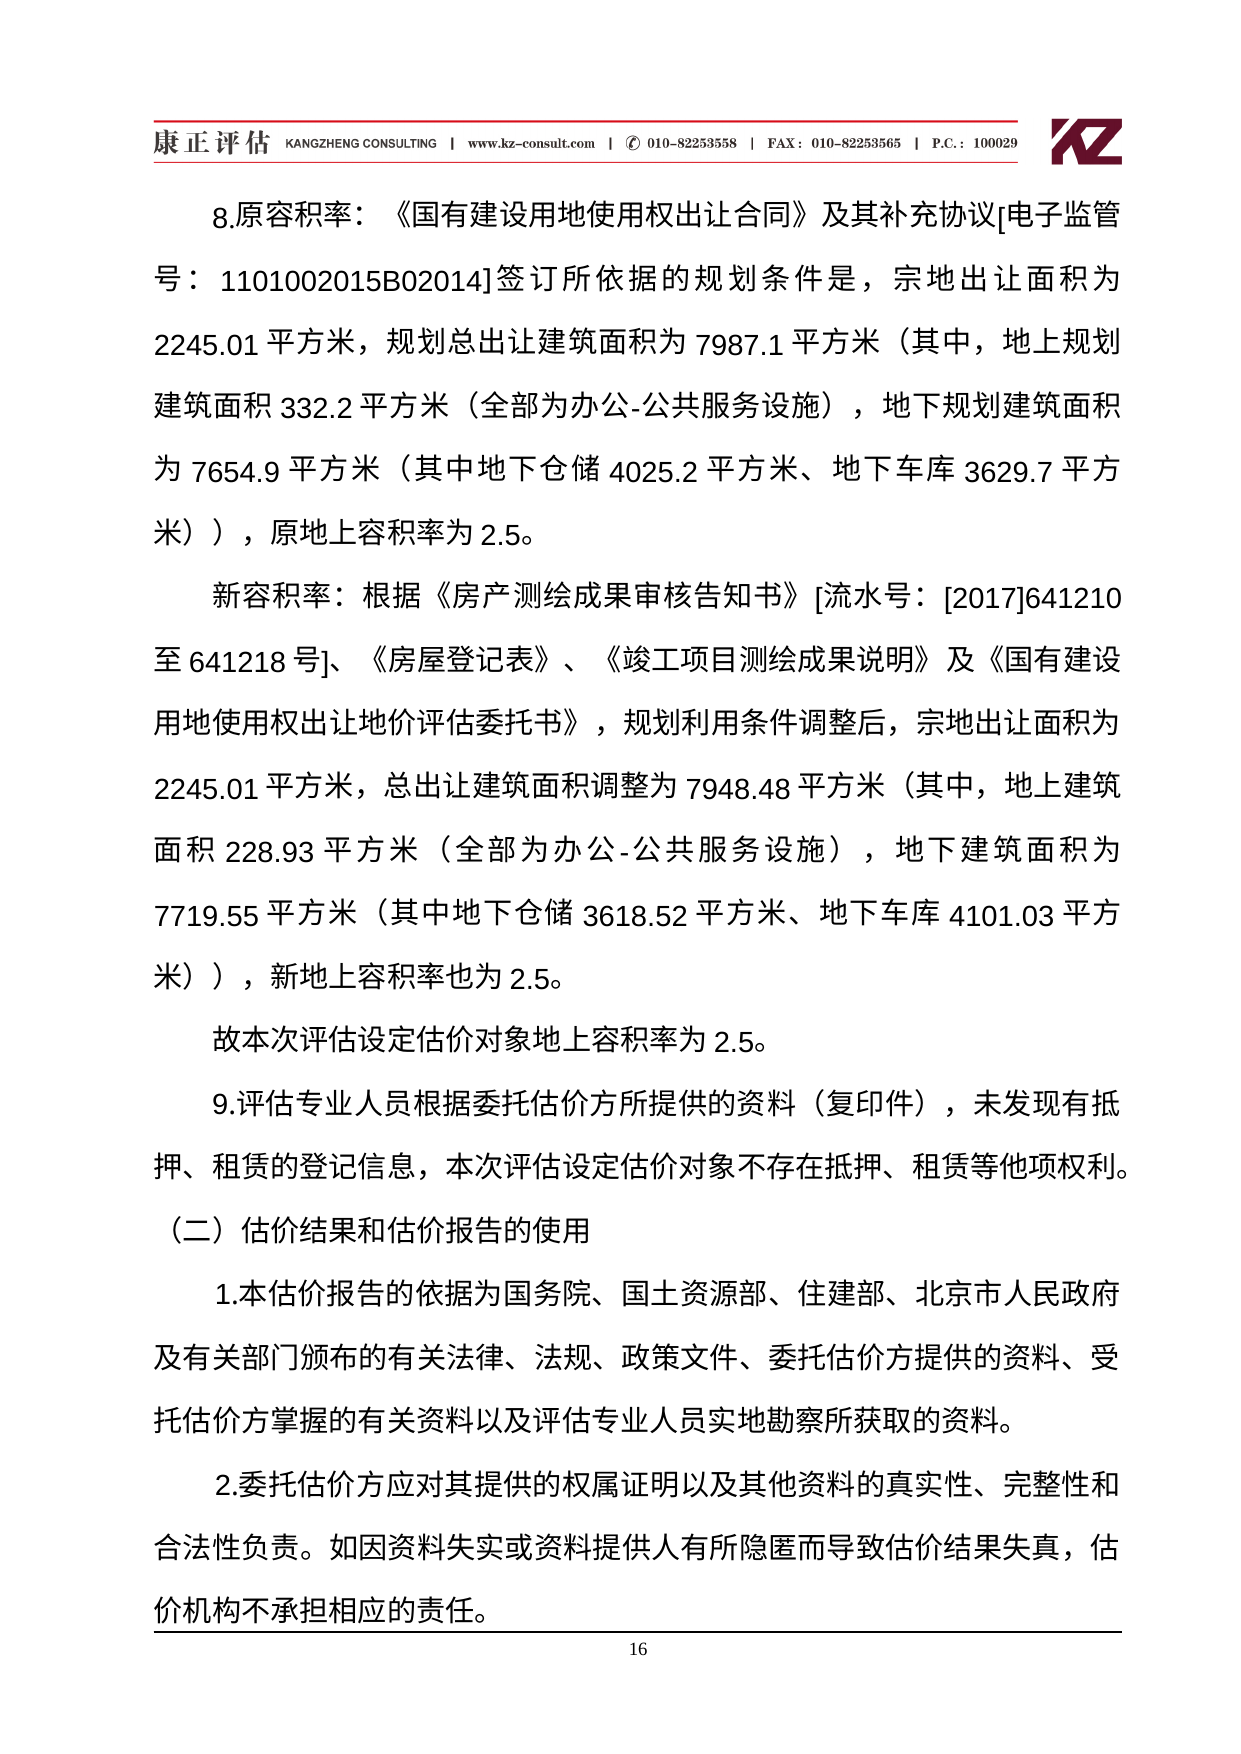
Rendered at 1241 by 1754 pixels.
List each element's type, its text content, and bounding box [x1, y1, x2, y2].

text 故本次评估设定估价对象地上容积率为2.5。 [153, 1017, 1122, 1059]
text 新容积率：根据《房产测绘成果审核告知书》[流水号：[2017]641210至641218号]、《房屋登记表》、《竣工项目测绘成果说明》及《国有建设用地使用权出让地价评估委托书》，规划利用条件调整后，宗地出让面积为2245.01平方米，总出让建筑面积调整为7948.48平方米（其中，地上建筑面积228.93平方米（全部为办公-公共服务设施），地下建筑面积为7719.55平方米（其中地下仓储3618.52平方米、地下车库4101.03平方米）），新地上容积率也为2.5。 [153, 573, 1122, 996]
text 2.委托估价方应对其提供的权属证明以及其他资料的真实性、完整性和合法性负责。如因资料失实或资料提供人有所隐匿而导致估价结果失真，估价机构不承担相应的责任。 [153, 1461, 1122, 1630]
text 8.原容积率：《国有建设用地使用权出让合同》及其补充协议[电子监管号：1101002015B02014]签订所依据的规划条件是，宗地出让面积为2245.01平方米，规划总出让建筑面积为7987.1平方米（其中，地上规划建筑面积332.2平方米（全部为办公-公共服务设施），地下规划建筑面积为7654.9平方米（其中地下仓储4025.2平方米、地下车库3629.7平方米）），原地上容积率为2.5。 [153, 192, 1122, 552]
text （二）估价结果和估价报告的使用 [153, 1207, 1122, 1249]
text 1.本估价报告的依据为国务院、国土资源部、住建部、北京市人民政府及有关部门颁布的有关法律、法规、政策文件、委托估价方提供的资料、受托估价方掌握的有关资料以及评估专业人员实地勘察所获取的资料。 [153, 1271, 1122, 1440]
text 9.评估专业人员根据委托估价方所提供的资料（复印件），未发现有抵押、租赁的登记信息，本次评估设定估价对象不存在抵押、租赁等他项权利。 [153, 1080, 1122, 1186]
picture [153, 118, 1122, 165]
